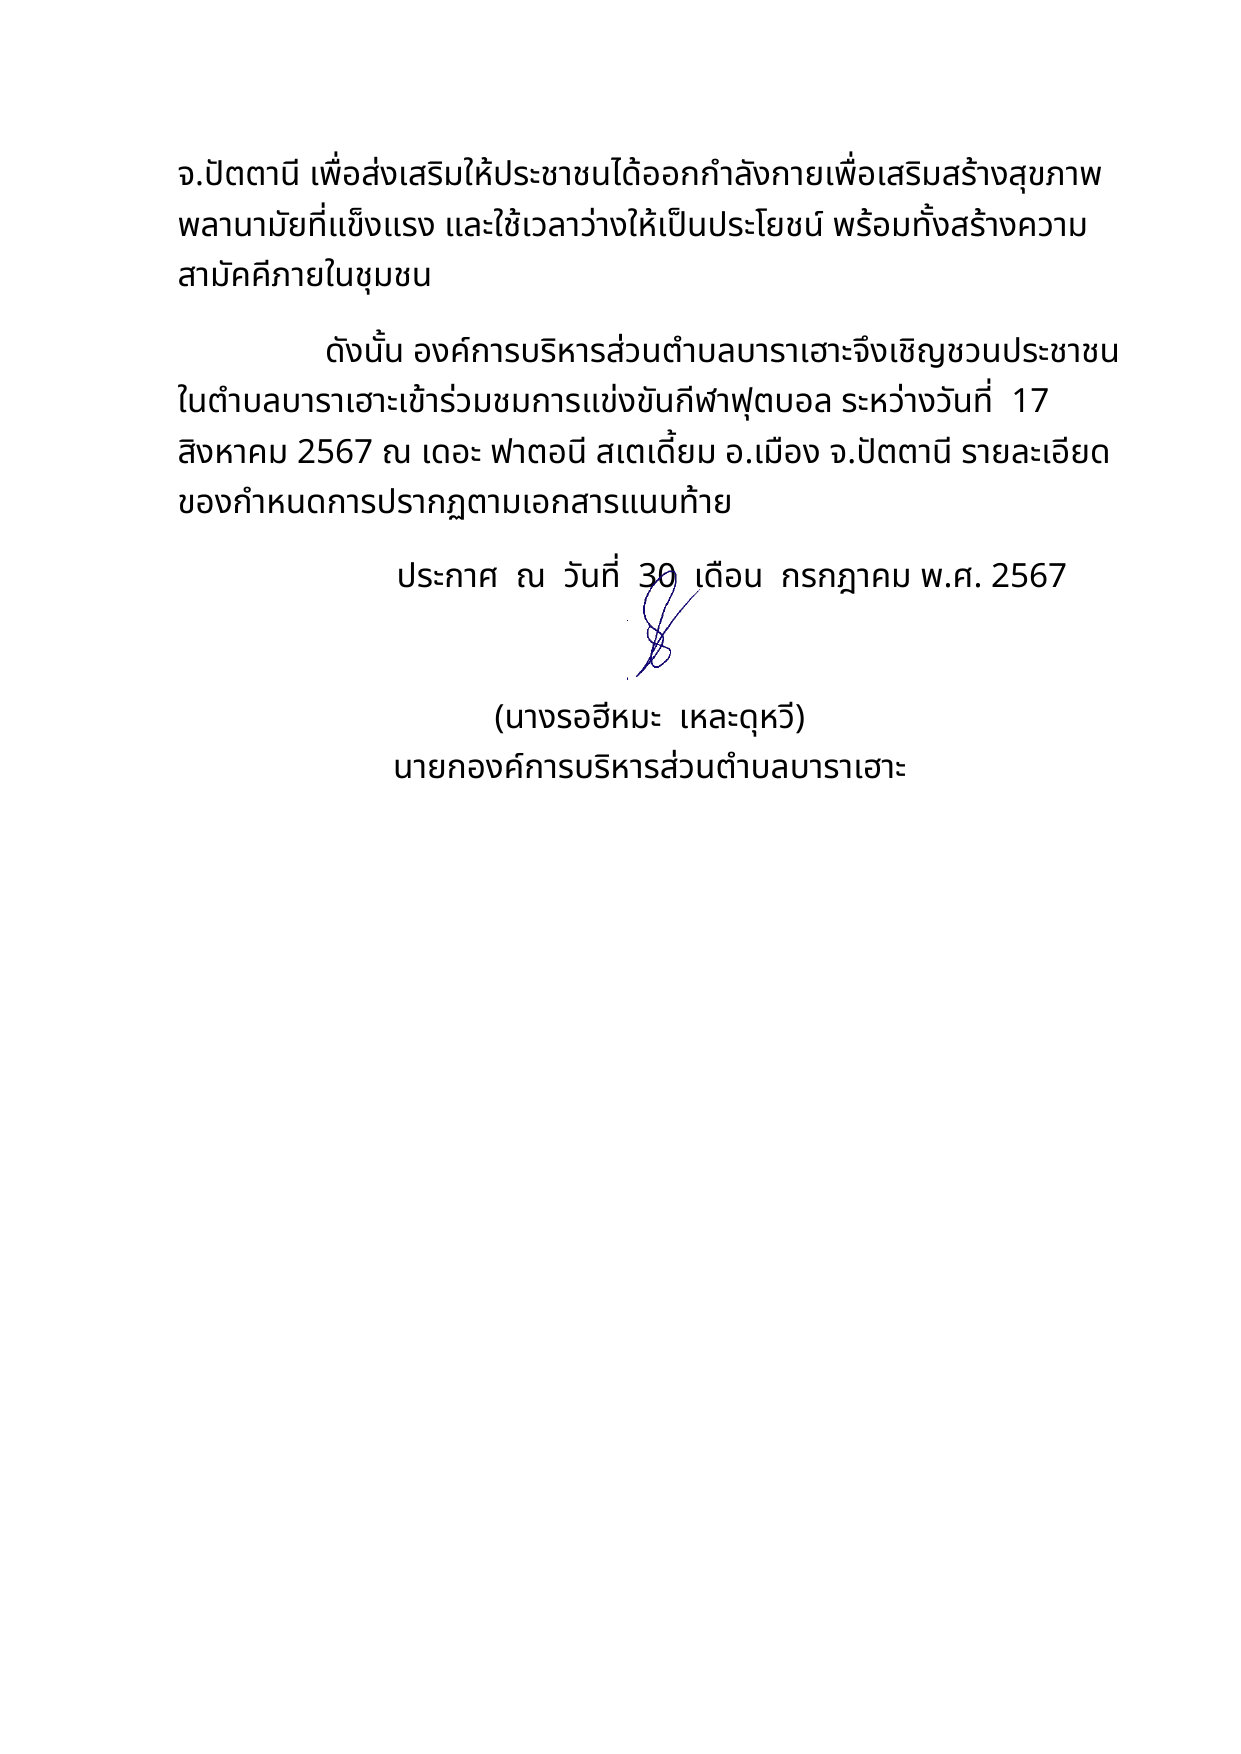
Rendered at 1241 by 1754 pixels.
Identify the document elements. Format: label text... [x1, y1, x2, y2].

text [177, 150, 1122, 302]
text ดังนั้น องค์การบริหารส่วนตำบลบาราเฮาะจึงเชิญชวนประชาชนในตำบลบาราเฮาะเข้าร่วมชมการแข่งขันกีฬาฟุตบอล ระหว่างวันที่ 17 สิงหาคม 2567 ณ เดอะ ฟาตอนี สเตเดี้ยม อ.เมือง จ.ปัตตานี รายละเอียดของกำหนดการปรากฏตามเอกสารแนบท้าย [177, 327, 1122, 529]
text (นางรอฮีหมะ เหละดุหวี) [177, 693, 1122, 743]
text ประกาศ ณ วันที่ 30 เดือน กรกฎาคม พ.ศ. 2567 [177, 551, 1122, 602]
text นายกองค์การบริหารส่วนตำบลบาราเฮาะ [177, 743, 1122, 794]
picture [627, 556, 705, 680]
